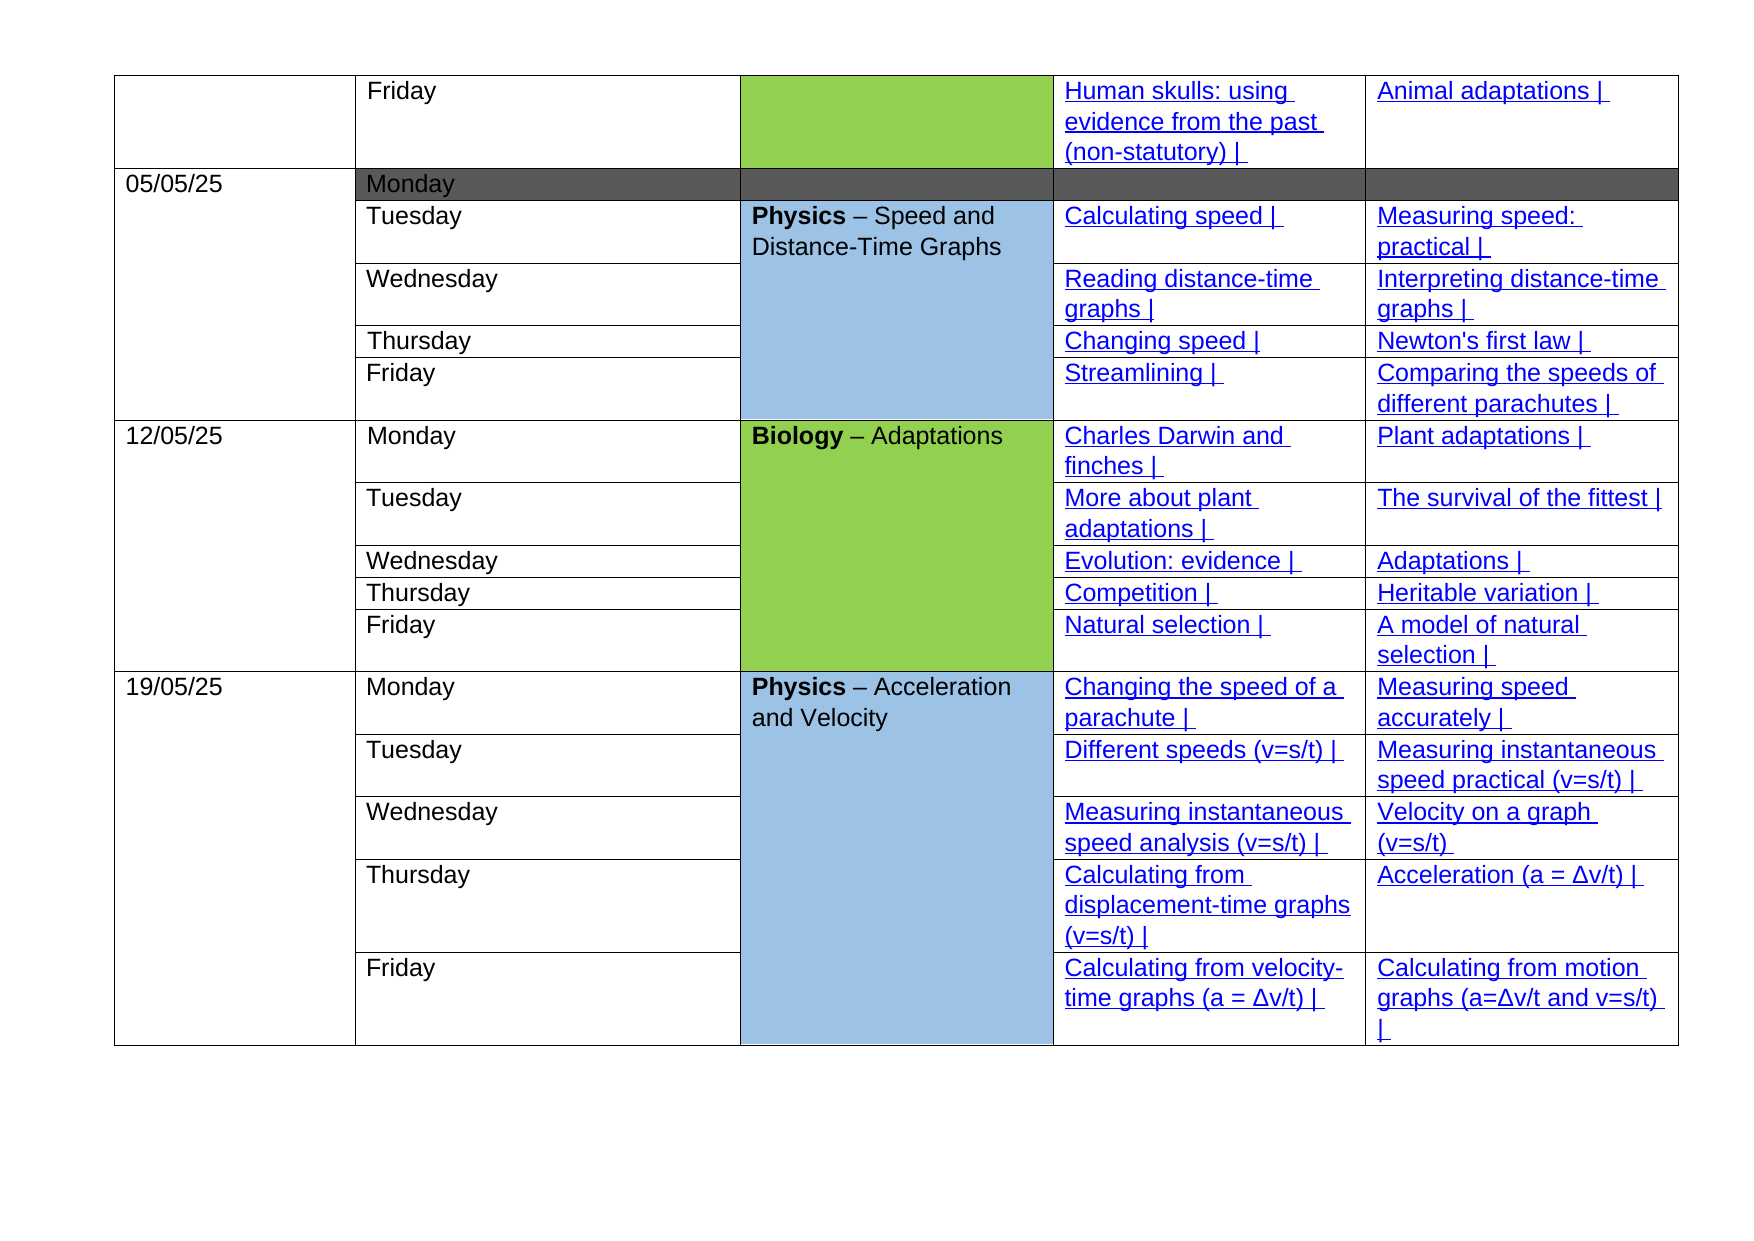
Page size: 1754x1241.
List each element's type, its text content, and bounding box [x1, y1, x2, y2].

table_cell Physics – Acceleration and Velocity [741, 672, 1053, 1044]
table_cell Wednesday [356, 264, 740, 325]
table_cell Changing the speed of a parachute | [1054, 672, 1365, 734]
table_cell Friday [356, 76, 740, 168]
table_cell Competition | [1054, 578, 1365, 609]
table_cell Friday [356, 953, 740, 1044]
table_cell Tuesday [356, 735, 740, 796]
table_cell [1054, 169, 1365, 200]
table_cell Measuring speed accurately | [1366, 672, 1678, 734]
table_cell Measuring instantaneous speed practical (v=s/t) | [1366, 735, 1678, 796]
table_cell Evolution: evidence | [1054, 546, 1365, 577]
table_cell Calculating speed | [1054, 201, 1365, 262]
table_cell The survival of the fittest | [1366, 483, 1678, 544]
table_cell Monday [356, 169, 740, 200]
table_cell Animal adaptations | [1366, 76, 1678, 168]
table_cell Friday [356, 358, 740, 419]
table_cell Biology – Adaptations [741, 421, 1053, 671]
table_cell Charles Darwin and finches | [1054, 421, 1365, 482]
table_cell [1366, 169, 1678, 200]
table_cell Measuring instantaneous speed analysis (v=s/t) | [1054, 797, 1365, 859]
table_cell Thursday [356, 578, 740, 609]
table_cell Adaptations | [1366, 546, 1678, 577]
table_cell Heritable variation | [1366, 578, 1678, 609]
table_cell 12/05/25 [115, 421, 355, 671]
table_cell Changing speed | [1054, 326, 1365, 357]
table_cell Tuesday [356, 201, 740, 262]
table_cell Measuring speed: practical | [1366, 201, 1678, 262]
table_cell Monday [356, 421, 740, 482]
table_cell Tuesday [356, 483, 740, 544]
table_cell [741, 169, 1053, 200]
table_cell Monday [356, 672, 740, 734]
table_cell Wednesday [356, 797, 740, 859]
table_cell 05/05/25 [115, 169, 355, 419]
table_cell Calculating from displacement-time graphs (v=s/t) | [1054, 860, 1365, 952]
table_cell Human skulls: using evidence from the past (non-statutory) | [1054, 76, 1365, 168]
table_cell Streamlining | [1054, 358, 1365, 419]
table_cell Comparing the speeds of different parachutes | [1366, 358, 1678, 419]
table_cell 19/05/25 [115, 672, 355, 1044]
table_cell Acceleration (a = Δv/t) | [1366, 860, 1678, 952]
table_cell Calculating from velocity-time graphs (a = Δv/t) | [1054, 953, 1365, 1044]
table_cell Thursday [356, 326, 740, 357]
table_cell Newton's first law | [1366, 326, 1678, 357]
table_cell Reading distance-time graphs | [1054, 264, 1365, 325]
table_cell Friday [356, 610, 740, 671]
table_cell Interpreting distance-time graphs | [1366, 264, 1678, 325]
table_cell Physics – Speed and Distance-Time Graphs [741, 201, 1053, 419]
table_cell More about plant adaptations | [1054, 483, 1365, 544]
table_cell Natural selection | [1054, 610, 1365, 671]
table_cell Plant adaptations | [1366, 421, 1678, 482]
table_cell Calculating from motion graphs (a=Δv/t and v=s/t) | [1366, 953, 1678, 1044]
table_cell A model of natural selection | [1366, 610, 1678, 671]
table_cell Thursday [356, 860, 740, 952]
table_cell Wednesday [356, 546, 740, 577]
table_cell Different speeds (v=s/t) | [1054, 735, 1365, 796]
table_cell Velocity on a graph (v=s/t) [1366, 797, 1678, 859]
